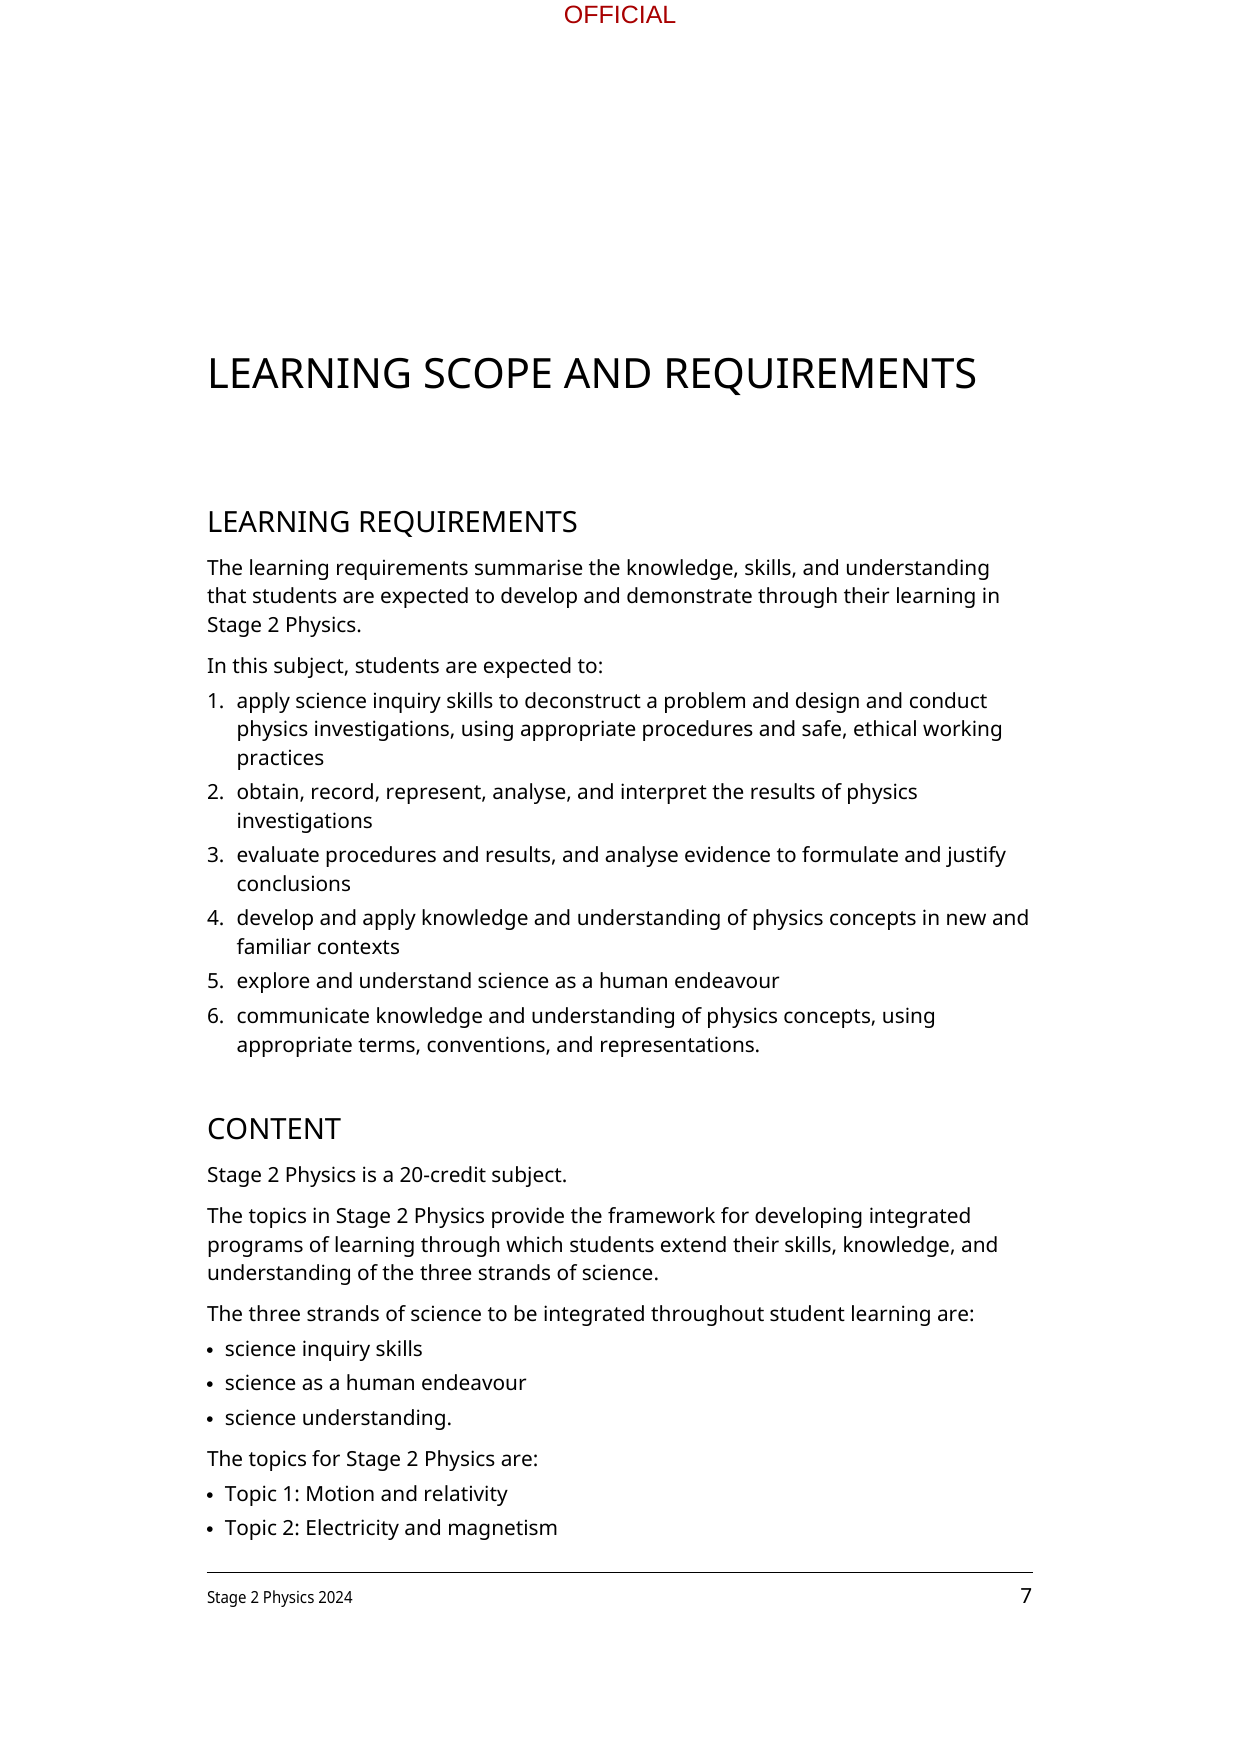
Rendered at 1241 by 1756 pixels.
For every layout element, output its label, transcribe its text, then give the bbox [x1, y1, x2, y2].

text Topic 2: Electricity and magnetism [207, 1513, 1033, 1542]
text The topics for Stage 2 Physics are: [207, 1444, 1033, 1473]
text Stage 2 Physics is a 20-credit subject. [207, 1160, 1033, 1189]
text 4. develop and apply knowledge and understanding of physics concepts in new and familiar contexts [207, 903, 1033, 960]
text science understanding. [207, 1403, 1033, 1432]
text 3. evaluate procedures and results, and analyse evidence to formulate and justify conclusions [207, 840, 1033, 897]
text In this subject, students are expected to: [207, 651, 1033, 679]
text The three strands of science to be integrated throughout student learning are: [207, 1299, 1033, 1328]
text Topic 1: Motion and relativity [207, 1479, 1033, 1507]
text The topics in Stage 2 Physics provide the framework for developing integrated programs of learning through which students extend their skills, knowledge, and understanding of the three strands of science. [207, 1201, 1033, 1287]
text 5. explore and understand science as a human endeavour [207, 967, 1033, 995]
text science as a human endeavour [207, 1368, 1033, 1397]
text Learning scope and requirements [207, 344, 1033, 401]
text 2. obtain, record, represent, analyse, and interpret the results of physics investigations [207, 777, 1033, 834]
text Content [207, 1108, 1033, 1148]
text 1. apply science inquiry skills to deconstruct a problem and design and conduct physics investigations, using appropriate procedures and safe, ethical working practices [207, 686, 1033, 771]
text The learning requirements summarise the knowledge, skills, and understanding that students are expected to develop and demonstrate through their learning in Stage 2 Physics. [207, 553, 1033, 638]
text 6. communicate knowledge and understanding of physics concepts, using appropriate terms, conventions, and representations. [207, 1001, 1033, 1058]
text science inquiry skills [207, 1334, 1033, 1362]
text Learning requirements [207, 501, 1033, 541]
